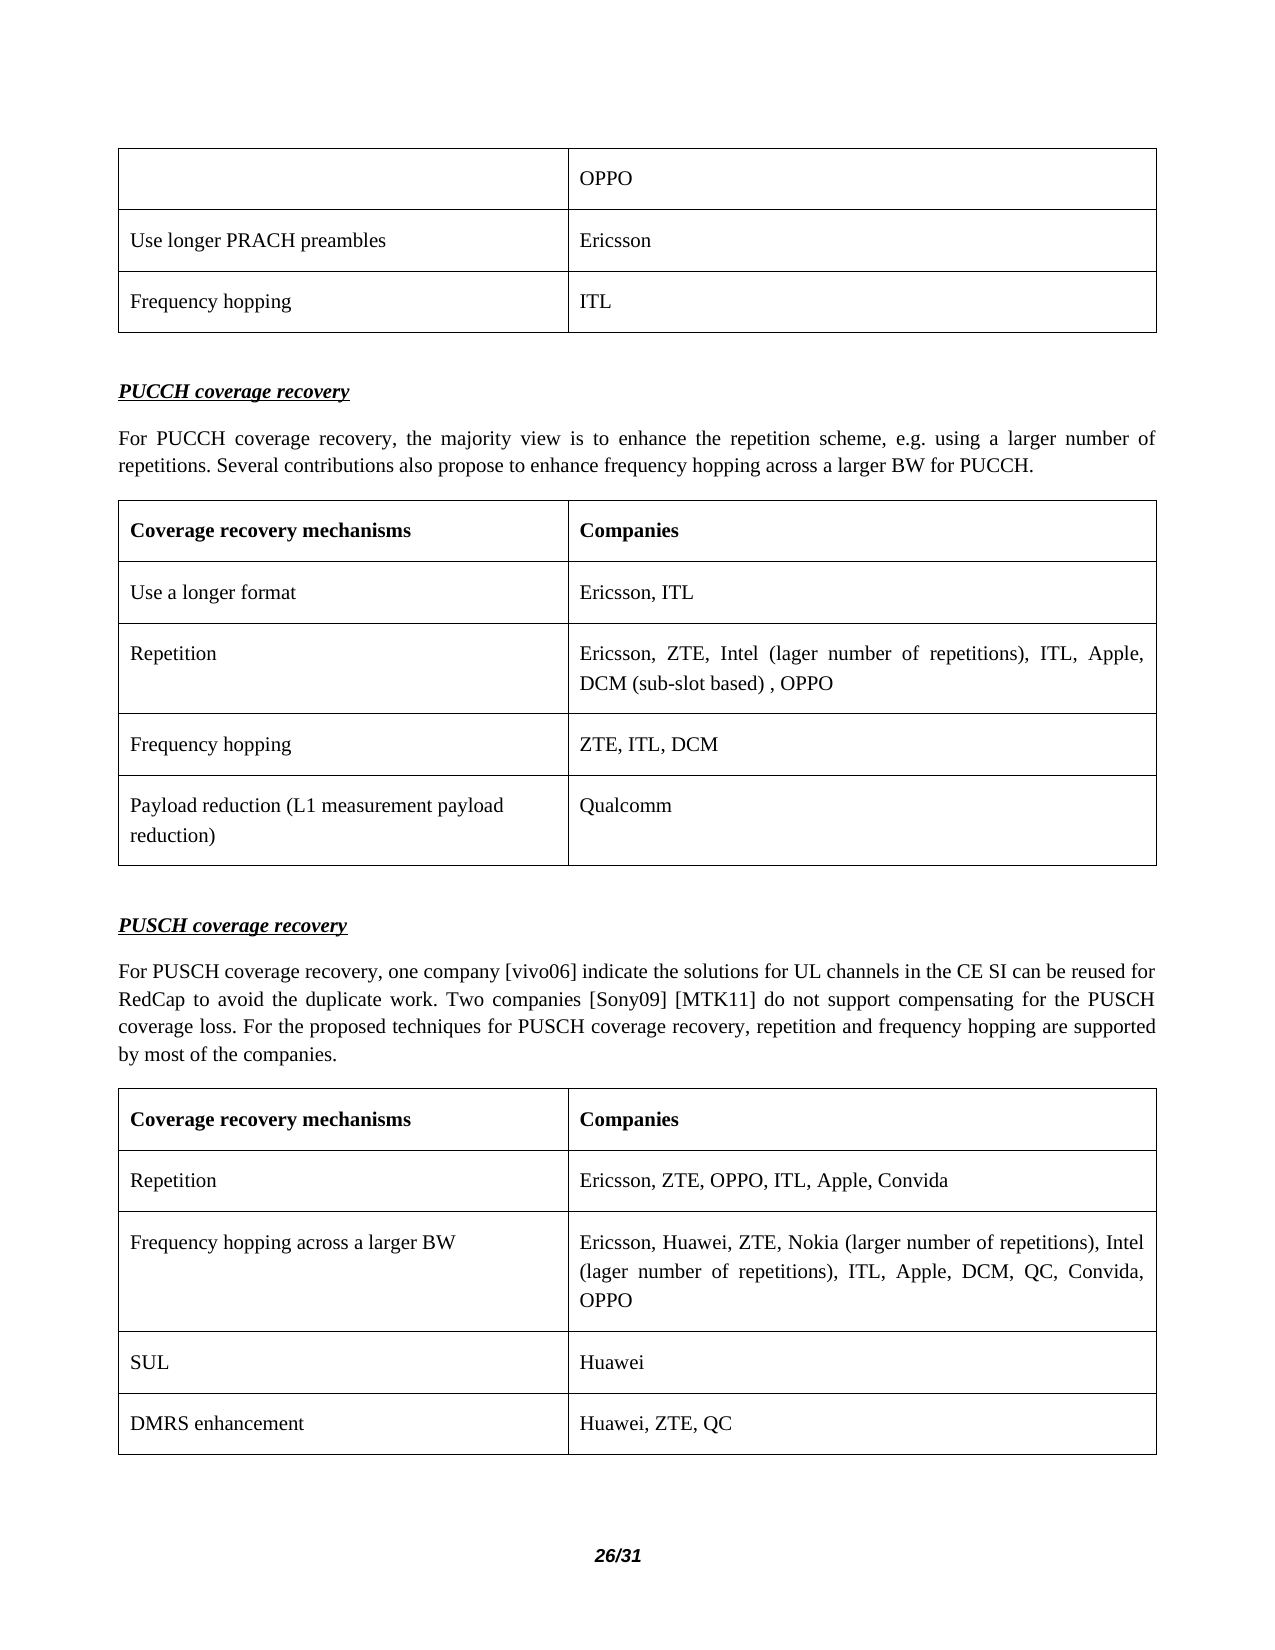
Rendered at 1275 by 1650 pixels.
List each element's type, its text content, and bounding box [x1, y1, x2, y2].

table_cell Frequency hopping [119, 272, 568, 332]
text PUSCH coverage recovery [118, 913, 1157, 937]
text For PUCCH coverage recovery, the majority view is to enhance the repetition scheme, e.g. using a larger number of repetitions. Several contributions also propose to enhance frequency hopping across a larger BW for PUCCH. [118, 426, 1157, 477]
table_header Companies [569, 1089, 1156, 1150]
table_cell Frequency hopping across a larger BW [119, 1212, 568, 1331]
table_cell Ericsson, ZTE, Intel (lager number of repetitions), ITL, Apple, DCM (sub-slot based) , OPPO [569, 624, 1156, 713]
table_header Coverage recovery mechanisms [119, 1089, 568, 1150]
text For PUSCH coverage recovery, one company [vivo06] indicate the solutions for UL channels in the CE SI can be reused for RedCap to avoid the duplicate work. Two companies [Sony09] [MTK11] do not support compensating for the PUSCH coverage loss. For the proposed techniques for PUSCH coverage recovery, repetition and frequency hopping are supported by most of the companies. [118, 959, 1157, 1066]
table_cell Frequency hopping [119, 714, 568, 775]
table_header Coverage recovery mechanisms [119, 501, 568, 561]
table_cell Ericsson, Huawei, ZTE, Nokia (larger number of repetitions), Intel (lager number of repetitions), ITL, Apple, DCM, QC, Convida, OPPO [569, 1212, 1156, 1331]
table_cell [569, 149, 1156, 209]
text PUCCH coverage recovery [118, 379, 1157, 403]
table_cell ZTE, ITL, DCM [569, 714, 1156, 775]
table_cell Ericsson, ITL [569, 562, 1156, 623]
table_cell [119, 149, 568, 209]
table_header Companies [569, 501, 1156, 561]
table_cell DMRS enhancement [119, 1394, 568, 1454]
table_cell ITL [569, 272, 1156, 332]
table_cell Repetition [119, 624, 568, 713]
table_cell Qualcomm [569, 776, 1156, 865]
table_cell Use a longer format [119, 562, 568, 623]
table_cell Ericsson, ZTE, OPPO, ITL, Apple, Convida [569, 1151, 1156, 1211]
table_cell Huawei [569, 1332, 1156, 1392]
table_cell Ericsson [569, 210, 1156, 271]
table_cell Payload reduction (L1 measurement payload reduction) [119, 776, 568, 865]
table_cell Huawei, ZTE, QC [569, 1394, 1156, 1454]
table_cell SUL [119, 1332, 568, 1392]
table_cell Use longer PRACH preambles [119, 210, 568, 271]
table_cell Repetition [119, 1151, 568, 1211]
